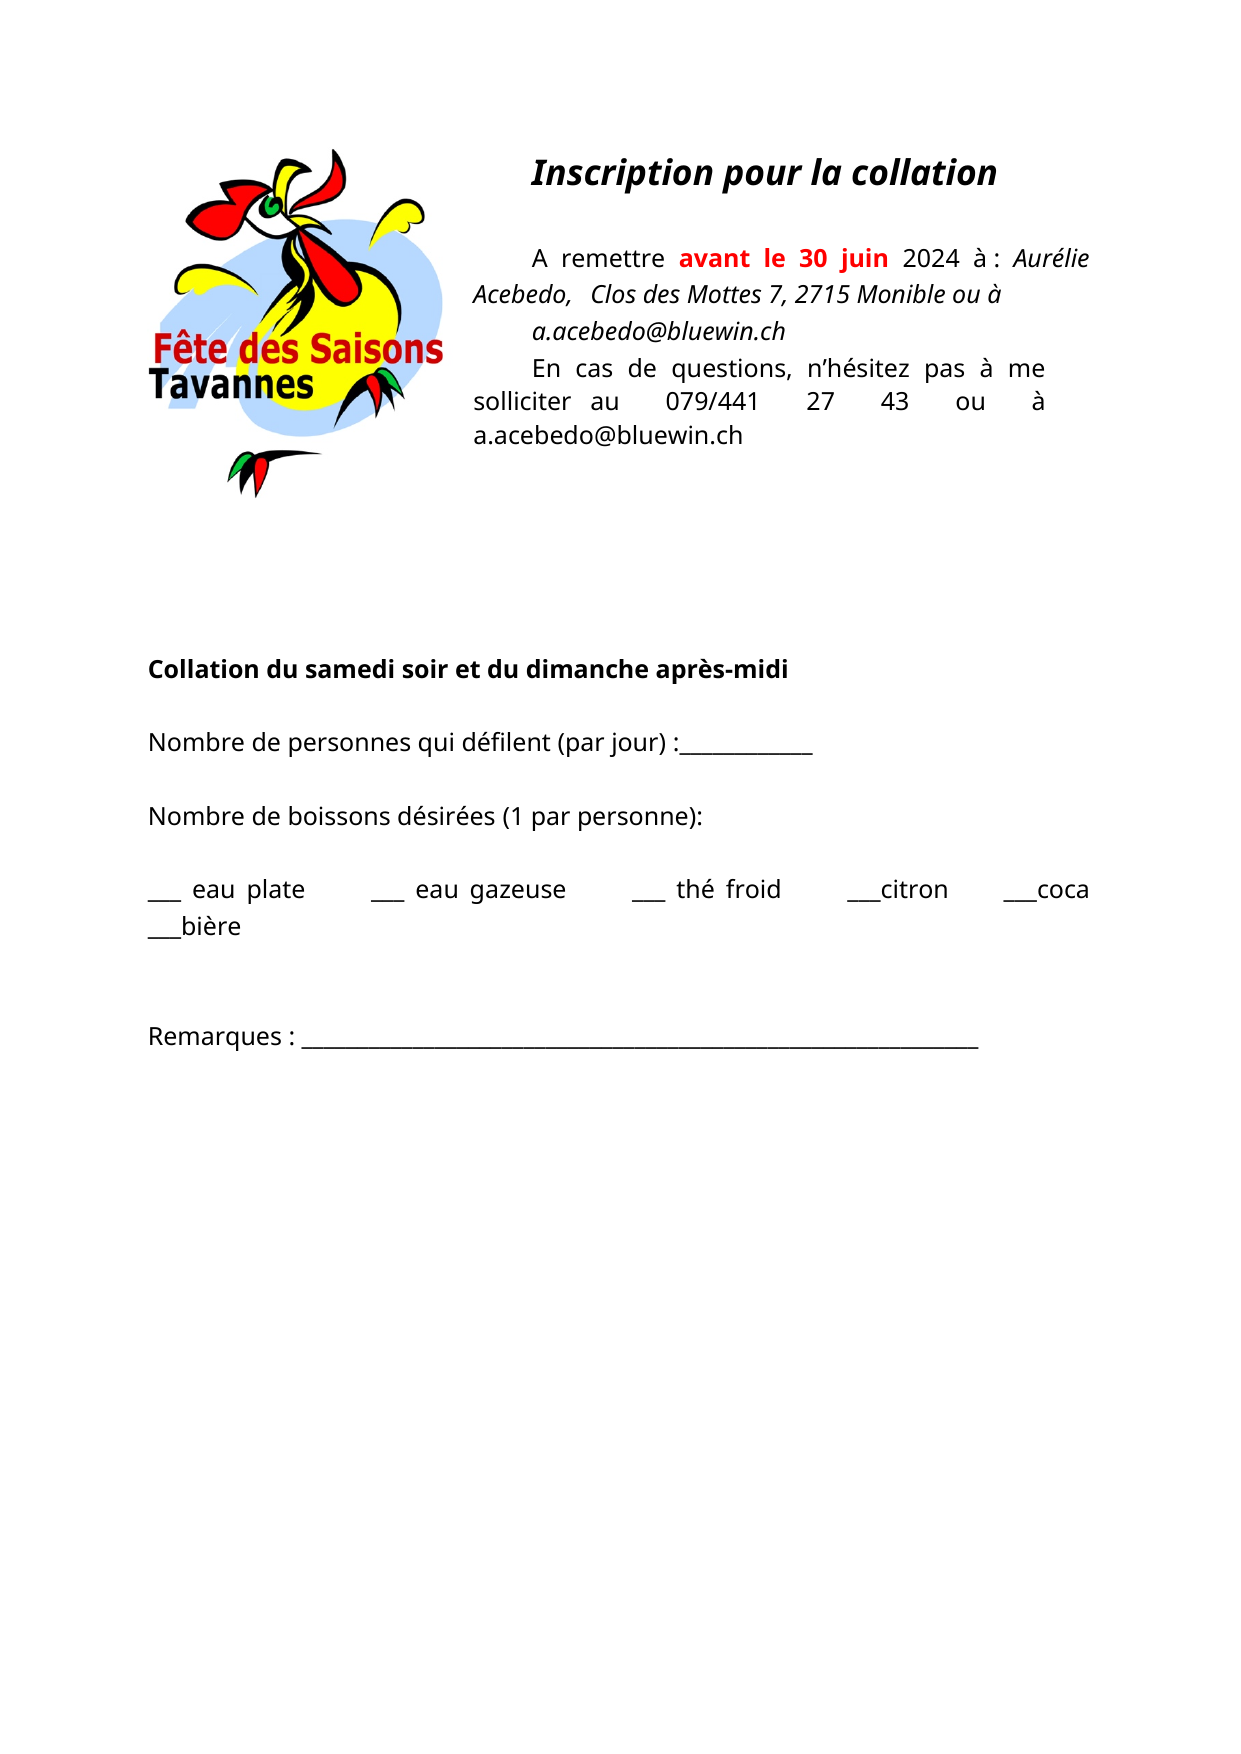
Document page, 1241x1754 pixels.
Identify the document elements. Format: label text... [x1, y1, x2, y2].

text Nombre de boissons désirées (1 par personne): [148, 798, 1093, 832]
text Collation du samedi soir et du dimanche après-midi [148, 651, 1093, 685]
text Inscription pour la collation [455, 148, 1093, 196]
picture [147, 147, 455, 500]
text a.acebedo@bluewin.ch [455, 314, 1093, 348]
text ___ eau plate ___ eau gazeuse ___ thé froid ___citron ___coca ___bière [148, 872, 1093, 943]
text Remarques : _____________________________________________________________ [148, 1019, 1093, 1053]
text A remettre avant le 30 juin 2024 à : Aurélie Acebedo, Clos des Mottes 7, 2715 Monible ou à [455, 240, 1093, 311]
text Nombre de personnes qui défilent (par jour) :____________ [148, 725, 1093, 759]
text En cas de questions, n’hésitez pas à me solliciter au 079/441 27 43 ou à a.acebedo@bluewin.ch [455, 351, 1046, 452]
